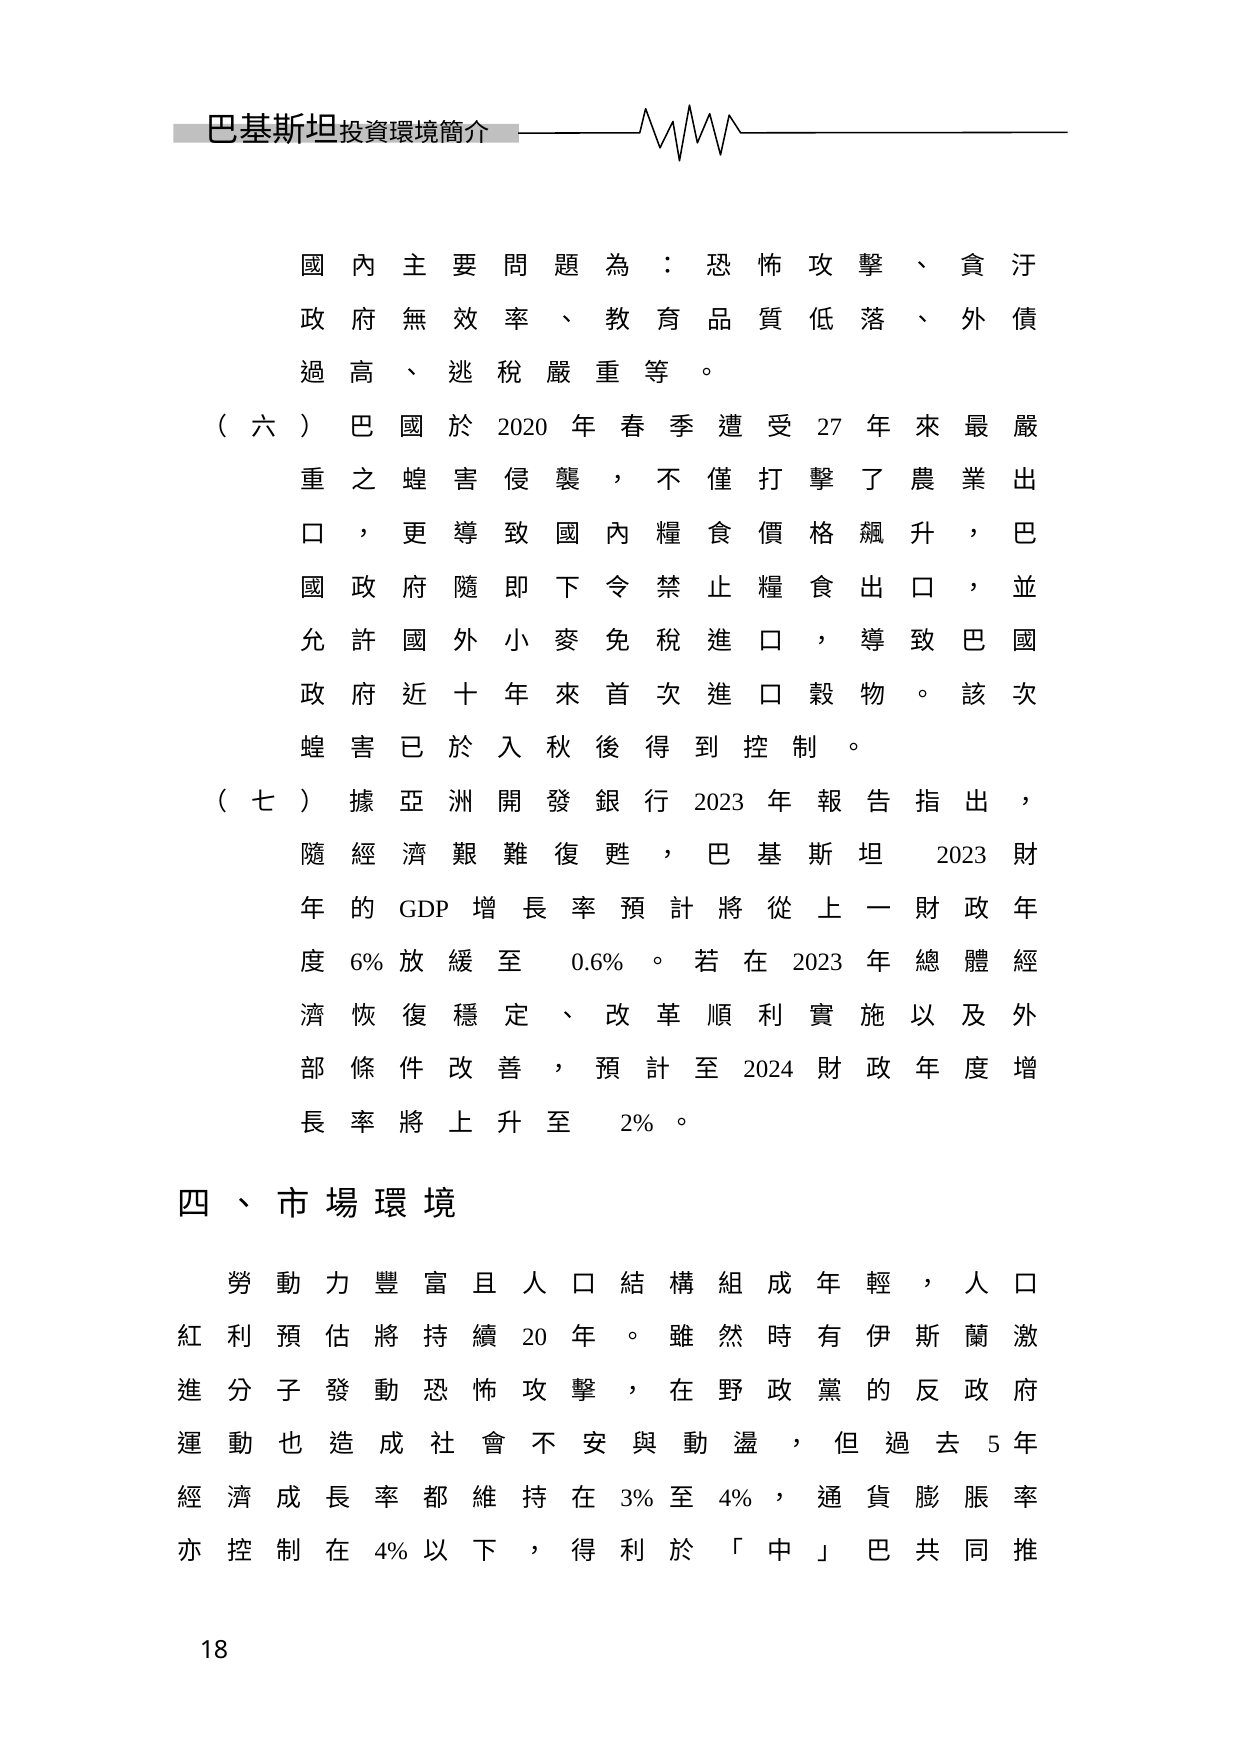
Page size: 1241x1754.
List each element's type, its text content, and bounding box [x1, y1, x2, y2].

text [202, 237, 1063, 398]
text （七）據亞洲開發銀行2023年報告指出，隨經濟艱難復甦，巴基斯坦 2023 財年的GDP增長率預計將從上一財政年度6% 放緩至 0.6%。若在2023年總體經濟恢復穩定、改革順利實施以及外部條件改善，預計至2024財政年度增長率將上升至 2%。 [202, 773, 1063, 1147]
text 四、市場環境 [178, 1174, 1063, 1228]
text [178, 1254, 1063, 1576]
text （六）巴國於2020年春季遭受27年來最嚴重之蝗害侵襲，不僅打擊了農業出口，更導致國內糧食價格飆升，巴國政府隨即下令禁止糧食出口，並允許國外小麥免稅進口，導致巴國政府近十年來首次進口穀物。該次蝗害已於入秋後得到控制。 [202, 398, 1063, 773]
